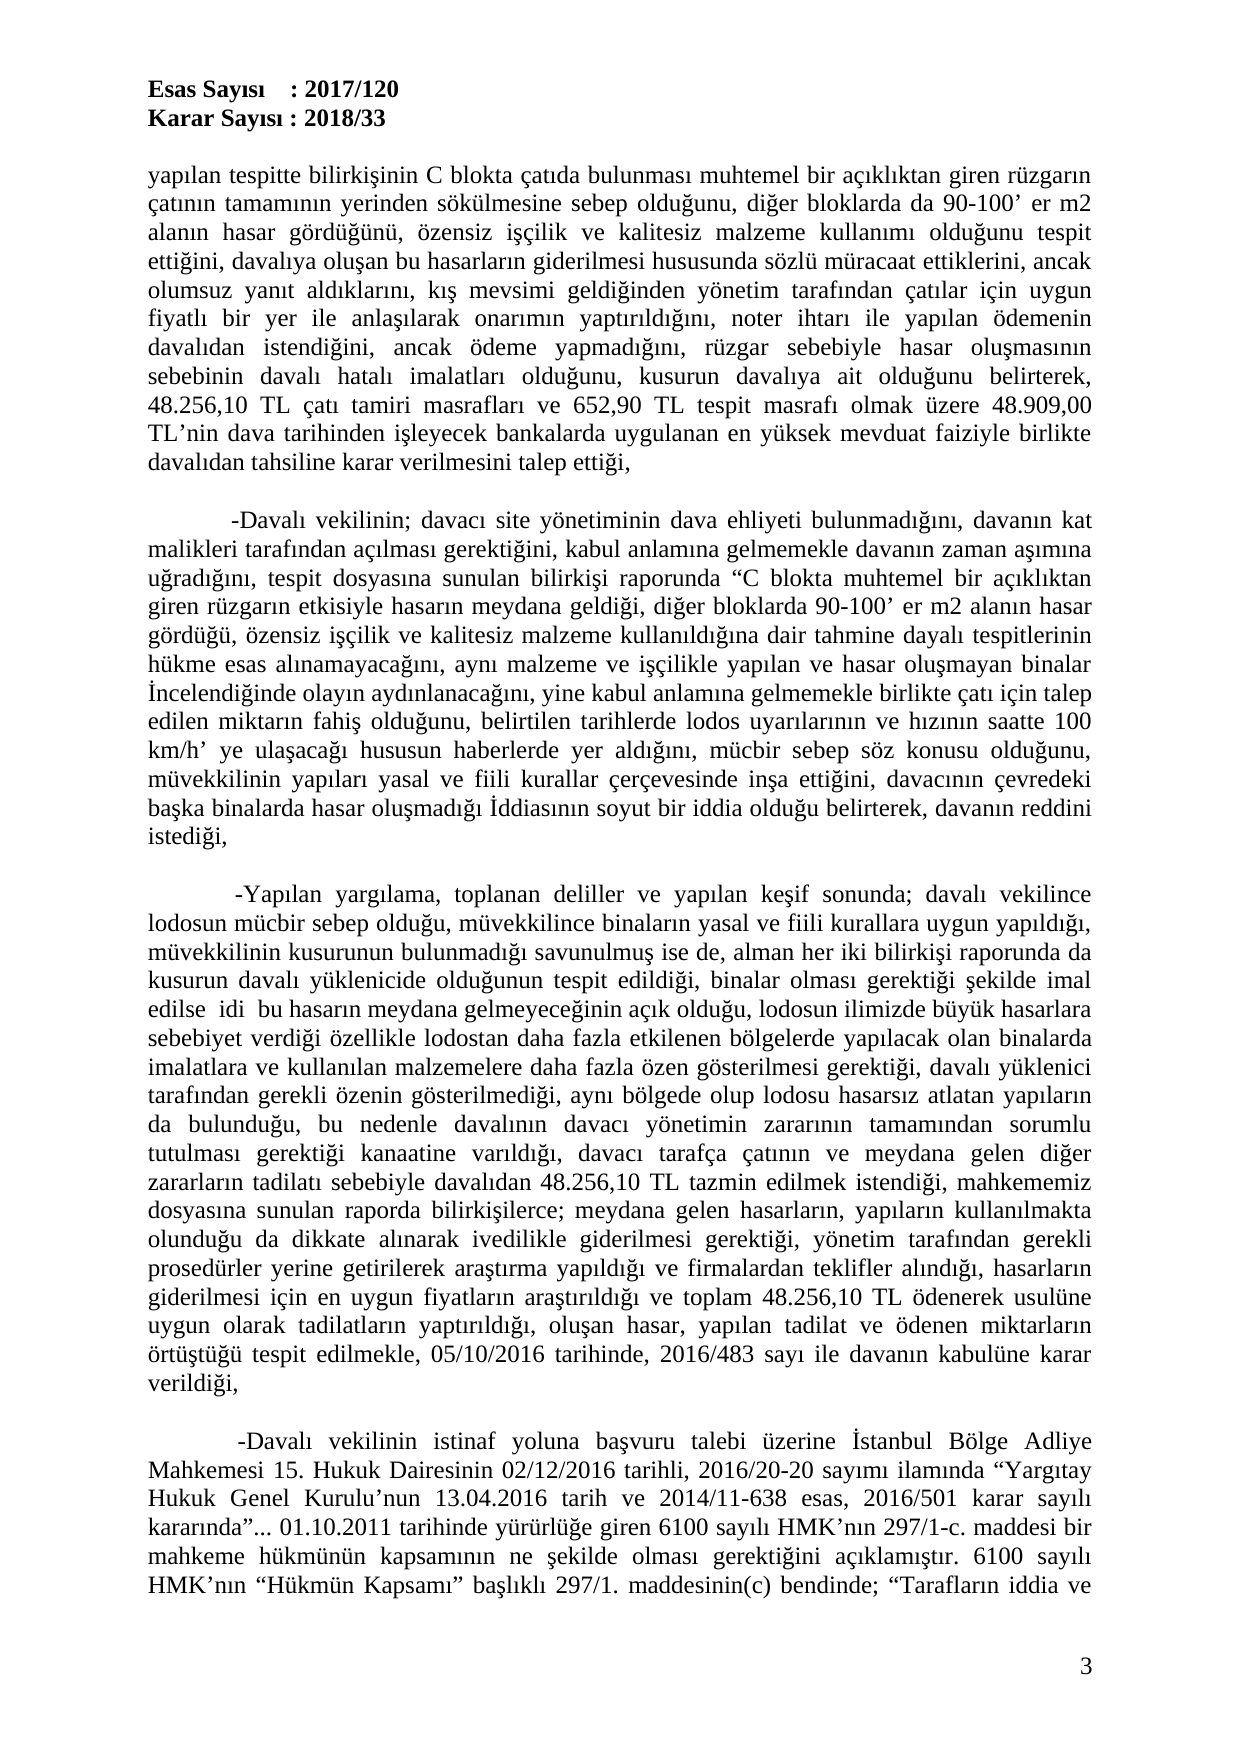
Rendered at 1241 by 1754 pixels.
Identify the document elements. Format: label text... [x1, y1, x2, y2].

text -Yapılan yargılama, toplanan deliller ve yapılan keşif sonunda; davalı vekilince lodosun mücbir sebep olduğu, müvekkilince binaların yasal ve fiili kurallara uygun yapıldığı, müvekkilinin kusurunun bulunmadığı savunulmuş ise de, alman her iki bilirkişi raporunda da kusurun davalı yüklenicide olduğunun tespit edildiği, binalar olması gerektiği şekilde imal edilse idi bu hasarın meydana gelmeyeceğinin açık olduğu, lodosun ilimizde büyük hasarlara sebebiyet verdiği özellikle lodostan daha fazla etkilenen bölgelerde yapılacak olan binalarda imalatlara ve kullanılan malzemelere daha fazla özen gösterilmesi gerektiği, davalı yüklenici tarafından gerekli özenin gösterilmediği, aynı bölgede olup lodosu hasarsız atlatan yapıların da bulunduğu, bu nedenle davalının davacı yönetimin zararının tamamından sorumlu tutulması gerektiği kanaatine varıldığı, davacı tarafça çatının ve meydana gelen diğer zararların tadilatı sebebiyle davalıdan 48.256,10 TL tazmin edilmek istendiği, mahkememiz dosyasına sunulan raporda bilirkişilerce; meydana gelen hasarların, yapıların kullanılmakta olunduğu da dikkate alınarak ivedilikle giderilmesi gerektiği, yönetim tarafından gerekli prosedürler yerine getirilerek araştırma yapıldığı ve firmalardan teklifler alındığı, hasarların giderilmesi için en uygun fiyatların araştırıldığı ve toplam 48.256,10 TL ödenerek usulüne uygun olarak tadilatların yaptırıldığı, oluşan hasar, yapılan tadilat ve ödenen miktarların örtüştüğü tespit edilmekle, 05/10/2016 tarihinde, 2016/483 sayı ile davanın kabulüne karar verildiği, [148, 879, 1093, 1397]
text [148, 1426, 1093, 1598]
text -Davalı vekilinin; davacı site yönetiminin dava ehliyeti bulunmadığını, davanın kat malikleri tarafından açılması gerektiğini, kabul anlamına gelmemekle davanın zaman aşımına uğradığını, tespit dosyasına sunulan bilirkişi raporunda “C blokta muhtemel bir açıklıktan giren rüzgarın etkisiyle hasarın meydana geldiği, diğer bloklarda 90-100’ er m2 alanın hasar gördüğü, özensiz işçilik ve kalitesiz malzeme kullanıldığına dair tahmine dayalı tespitlerinin hükme esas alınamayacağını, aynı malzeme ve işçilikle yapılan ve hasar oluşmayan binalar İncelendiğinde olayın aydınlanacağını, yine kabul anlamına gelmemekle birlikte çatı için talep edilen miktarın fahiş olduğunu, belirtilen tarihlerde lodos uyarılarının ve hızının saatte 100 km/h’ ye ulaşacağı hususun haberlerde yer aldığını, mücbir sebep söz konusu olduğunu, müvekkilinin yapıları yasal ve fiili kurallar çerçevesinde inşa ettiğini, davacının çevredeki başka binalarda hasar oluşmadığı İddiasının soyut bir iddia olduğu belirterek, davanın reddini istediği, [148, 505, 1093, 850]
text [148, 160, 1093, 476]
